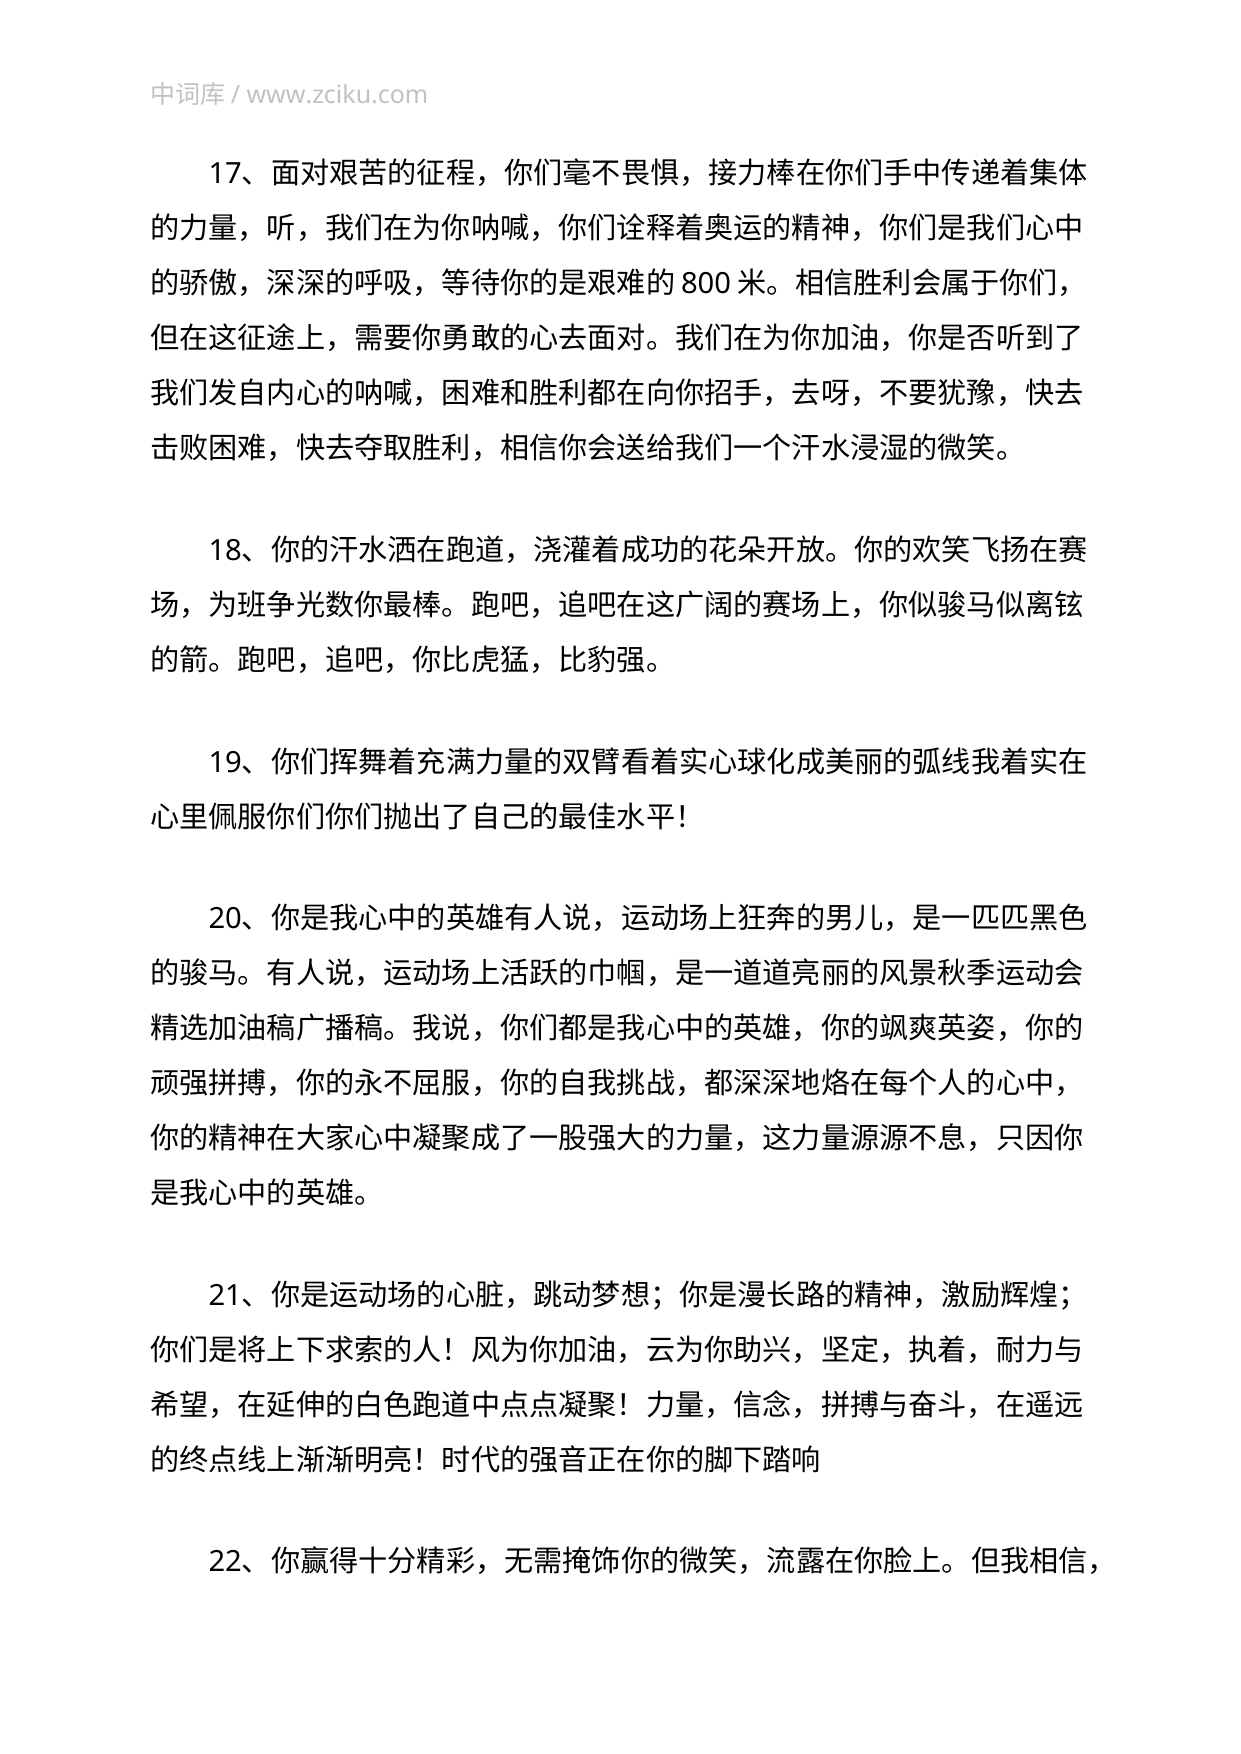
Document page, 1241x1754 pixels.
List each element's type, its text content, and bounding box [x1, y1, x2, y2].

text 17、面对艰苦的征程，你们毫不畏惧，接力棒在你们手中传递着集体的力量，听，我们在为你呐喊，你们诠释着奥运的精神，你们是我们心中的骄傲，深深的呼吸，等待你的是艰难的800米。相信胜利会属于你们，但在这征途上，需要你勇敢的心去面对。我们在为你加油，你是否听到了我们发自内心的呐喊，困难和胜利都在向你招手，去呀，不要犹豫，快去击败困难，快去夺取胜利，相信你会送给我们一个汗水浸湿的微笑。 [150, 150, 1090, 467]
text 21、你是运动场的心脏，跳动梦想；你是漫长路的精神，激励辉煌；你们是将上下求索的人！风为你加油，云为你助兴，坚定，执着，耐力与希望，在延伸的白色跑道中点点凝聚！力量，信念，拼搏与奋斗，在遥远的终点线上渐渐明亮！时代的强音正在你的脚下踏响 [150, 1271, 1090, 1478]
text 19、你们挥舞着充满力量的双臂看着实心球化成美丽的弧线我着实在心里佩服你们你们抛出了自己的最佳水平！ [150, 738, 1090, 835]
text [150, 1538, 1090, 1580]
text 20、你是我心中的英雄有人说，运动场上狂奔的男儿，是一匹匹黑色的骏马。有人说，运动场上活跃的巾帼，是一道道亮丽的风景秋季运动会精选加油稿广播稿。我说，你们都是我心中的英雄，你的飒爽英姿，你的顽强拼搏，你的永不屈服，你的自我挑战，都深深地烙在每个人的心中，你的精神在大家心中凝聚成了一股强大的力量，这力量源源不息，只因你是我心中的英雄。 [150, 895, 1090, 1212]
text 18、你的汗水洒在跑道，浇灌着成功的花朵开放。你的欢笑飞扬在赛场，为班争光数你最棒。跑吧，追吧在这广阔的赛场上，你似骏马似离铉的箭。跑吧，追吧，你比虎猛，比豹强。 [150, 526, 1090, 679]
